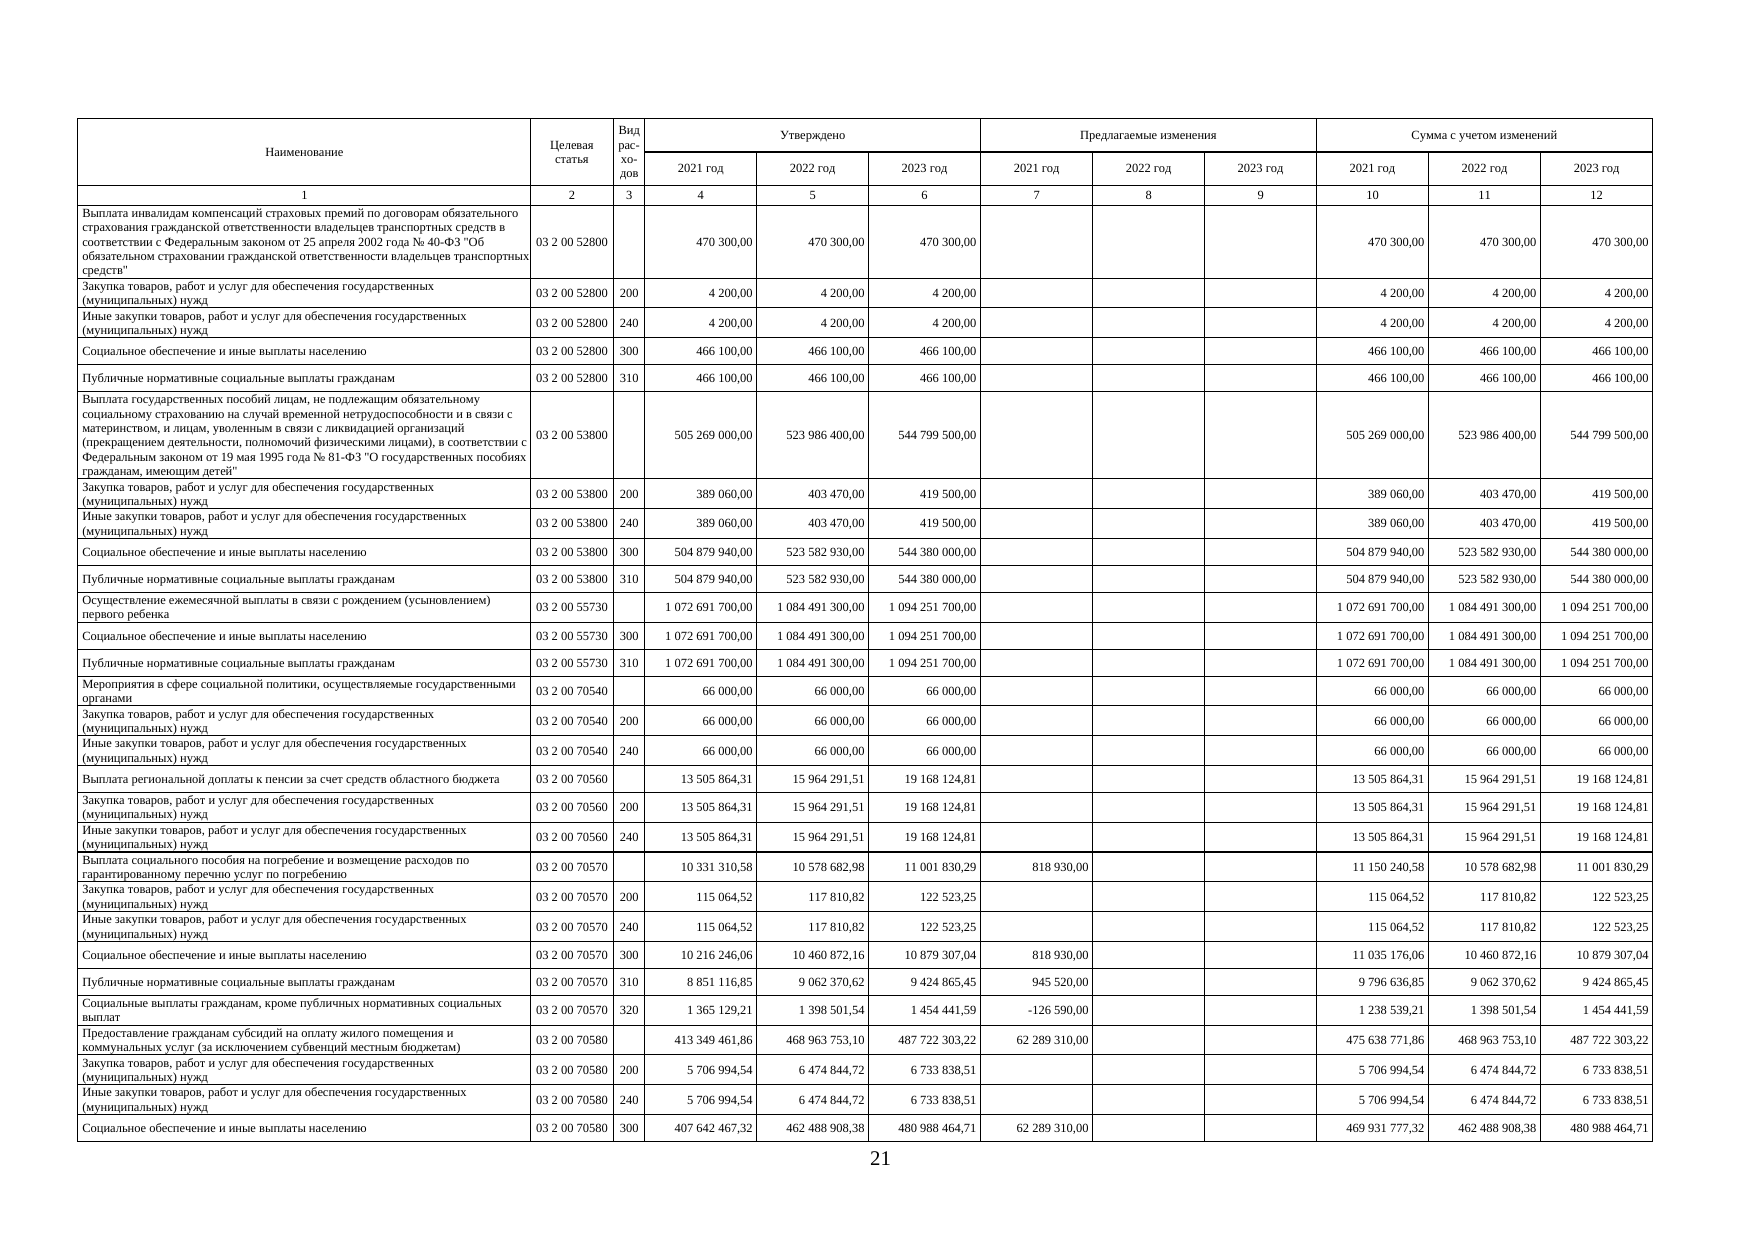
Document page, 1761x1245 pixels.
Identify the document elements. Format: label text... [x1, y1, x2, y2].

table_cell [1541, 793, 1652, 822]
table_cell 5 [757, 186, 868, 204]
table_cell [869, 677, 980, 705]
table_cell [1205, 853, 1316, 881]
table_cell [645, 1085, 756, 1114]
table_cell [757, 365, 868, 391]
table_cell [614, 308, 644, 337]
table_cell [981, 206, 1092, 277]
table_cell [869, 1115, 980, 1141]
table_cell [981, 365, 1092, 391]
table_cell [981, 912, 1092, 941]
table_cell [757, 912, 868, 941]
table_cell 9 [1205, 186, 1316, 204]
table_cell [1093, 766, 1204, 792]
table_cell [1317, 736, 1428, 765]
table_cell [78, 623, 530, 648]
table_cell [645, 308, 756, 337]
table_cell 7 [981, 186, 1092, 204]
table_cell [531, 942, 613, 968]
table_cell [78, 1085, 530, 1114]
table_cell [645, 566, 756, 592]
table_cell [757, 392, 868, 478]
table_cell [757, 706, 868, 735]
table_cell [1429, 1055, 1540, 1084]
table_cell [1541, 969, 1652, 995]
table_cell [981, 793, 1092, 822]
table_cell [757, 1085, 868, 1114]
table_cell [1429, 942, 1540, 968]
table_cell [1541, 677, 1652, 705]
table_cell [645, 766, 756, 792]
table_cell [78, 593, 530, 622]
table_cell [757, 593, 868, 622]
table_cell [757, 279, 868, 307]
table_cell 2022 год [1093, 153, 1204, 184]
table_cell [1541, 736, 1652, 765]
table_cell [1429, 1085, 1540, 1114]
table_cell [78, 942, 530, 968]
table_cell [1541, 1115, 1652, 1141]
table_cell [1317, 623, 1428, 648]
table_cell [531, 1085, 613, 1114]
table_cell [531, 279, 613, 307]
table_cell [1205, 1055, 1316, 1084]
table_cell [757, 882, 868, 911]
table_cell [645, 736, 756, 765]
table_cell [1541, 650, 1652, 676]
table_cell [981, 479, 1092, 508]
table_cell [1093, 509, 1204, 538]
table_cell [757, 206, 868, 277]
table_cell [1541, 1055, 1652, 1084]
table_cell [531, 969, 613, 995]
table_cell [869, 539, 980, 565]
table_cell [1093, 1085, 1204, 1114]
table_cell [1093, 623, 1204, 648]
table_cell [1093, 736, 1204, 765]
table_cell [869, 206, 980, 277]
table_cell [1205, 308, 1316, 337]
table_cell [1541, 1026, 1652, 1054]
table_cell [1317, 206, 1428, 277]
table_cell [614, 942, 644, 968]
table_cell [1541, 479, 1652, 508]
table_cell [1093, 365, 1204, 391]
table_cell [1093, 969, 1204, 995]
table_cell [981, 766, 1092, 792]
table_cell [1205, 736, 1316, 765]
table_cell 6 [869, 186, 980, 204]
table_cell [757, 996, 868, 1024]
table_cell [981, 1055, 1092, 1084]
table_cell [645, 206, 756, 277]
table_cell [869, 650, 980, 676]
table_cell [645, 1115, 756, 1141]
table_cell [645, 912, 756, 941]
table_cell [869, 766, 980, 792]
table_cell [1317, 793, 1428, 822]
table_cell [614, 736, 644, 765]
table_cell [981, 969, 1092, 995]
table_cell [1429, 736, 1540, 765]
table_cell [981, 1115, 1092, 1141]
table_header Вид рас- хо- дов [614, 119, 644, 184]
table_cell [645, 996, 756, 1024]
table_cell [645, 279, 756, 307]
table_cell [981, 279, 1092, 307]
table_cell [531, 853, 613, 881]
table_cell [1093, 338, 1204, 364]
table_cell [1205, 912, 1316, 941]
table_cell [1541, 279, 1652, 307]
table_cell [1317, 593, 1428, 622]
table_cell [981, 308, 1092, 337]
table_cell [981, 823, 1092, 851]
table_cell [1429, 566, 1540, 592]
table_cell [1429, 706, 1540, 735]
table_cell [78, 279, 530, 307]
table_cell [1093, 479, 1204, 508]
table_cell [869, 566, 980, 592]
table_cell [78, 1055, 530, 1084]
table_cell 2022 год [757, 153, 868, 184]
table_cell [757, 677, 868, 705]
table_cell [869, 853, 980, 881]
table_header Утверждено [645, 119, 980, 151]
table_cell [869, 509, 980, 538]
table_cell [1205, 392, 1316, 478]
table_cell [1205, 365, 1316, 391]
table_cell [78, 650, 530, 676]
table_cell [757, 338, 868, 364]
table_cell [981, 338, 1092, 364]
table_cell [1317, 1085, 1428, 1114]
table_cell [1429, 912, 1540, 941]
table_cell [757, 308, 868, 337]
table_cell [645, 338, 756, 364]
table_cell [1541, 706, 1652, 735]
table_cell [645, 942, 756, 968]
table_cell 2021 год [981, 153, 1092, 184]
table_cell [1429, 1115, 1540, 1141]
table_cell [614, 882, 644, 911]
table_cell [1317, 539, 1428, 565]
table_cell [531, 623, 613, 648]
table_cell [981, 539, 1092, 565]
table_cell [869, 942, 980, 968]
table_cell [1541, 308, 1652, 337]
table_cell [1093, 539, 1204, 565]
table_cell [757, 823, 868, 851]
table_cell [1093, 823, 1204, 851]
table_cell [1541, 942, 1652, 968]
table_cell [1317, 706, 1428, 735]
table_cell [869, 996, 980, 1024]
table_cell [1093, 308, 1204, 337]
table_cell 2022 год [1429, 153, 1540, 184]
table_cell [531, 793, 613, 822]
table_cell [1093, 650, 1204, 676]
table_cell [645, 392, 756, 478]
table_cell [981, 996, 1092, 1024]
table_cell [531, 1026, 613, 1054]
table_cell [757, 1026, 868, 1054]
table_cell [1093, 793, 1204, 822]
table_cell 2023 год [1205, 153, 1316, 184]
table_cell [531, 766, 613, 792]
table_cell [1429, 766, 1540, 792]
table_cell 12 [1541, 186, 1652, 204]
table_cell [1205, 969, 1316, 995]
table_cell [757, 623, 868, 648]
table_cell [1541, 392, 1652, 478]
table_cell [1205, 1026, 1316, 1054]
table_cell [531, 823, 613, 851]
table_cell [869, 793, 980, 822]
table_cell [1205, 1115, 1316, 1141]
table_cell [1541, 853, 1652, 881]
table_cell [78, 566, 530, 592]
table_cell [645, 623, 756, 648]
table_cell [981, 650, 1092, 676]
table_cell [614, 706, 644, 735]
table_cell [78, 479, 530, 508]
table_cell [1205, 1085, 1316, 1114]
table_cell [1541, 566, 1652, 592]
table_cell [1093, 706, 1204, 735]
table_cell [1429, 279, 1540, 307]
table_header Наименование [78, 119, 530, 184]
table_cell 2 [531, 186, 613, 204]
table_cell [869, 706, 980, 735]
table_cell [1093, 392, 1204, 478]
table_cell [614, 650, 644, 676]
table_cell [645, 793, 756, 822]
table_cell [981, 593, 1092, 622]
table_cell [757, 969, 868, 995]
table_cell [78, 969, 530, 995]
table_header Сумма с учетом изменений [1317, 119, 1652, 151]
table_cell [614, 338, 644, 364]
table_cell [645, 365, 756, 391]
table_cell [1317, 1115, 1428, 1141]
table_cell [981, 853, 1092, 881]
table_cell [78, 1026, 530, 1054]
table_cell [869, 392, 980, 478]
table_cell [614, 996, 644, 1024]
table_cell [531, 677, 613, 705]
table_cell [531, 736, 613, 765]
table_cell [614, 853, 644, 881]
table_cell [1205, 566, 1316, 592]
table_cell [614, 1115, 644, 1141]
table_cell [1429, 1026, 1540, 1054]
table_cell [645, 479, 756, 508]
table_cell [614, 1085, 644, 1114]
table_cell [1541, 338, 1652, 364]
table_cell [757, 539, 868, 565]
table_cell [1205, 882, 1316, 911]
table_cell 10 [1317, 186, 1428, 204]
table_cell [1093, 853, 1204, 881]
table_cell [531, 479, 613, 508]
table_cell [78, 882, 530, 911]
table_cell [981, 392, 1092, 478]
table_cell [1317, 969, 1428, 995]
table_header Целевая статья [531, 119, 613, 184]
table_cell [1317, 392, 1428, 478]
table_cell 8 [1093, 186, 1204, 204]
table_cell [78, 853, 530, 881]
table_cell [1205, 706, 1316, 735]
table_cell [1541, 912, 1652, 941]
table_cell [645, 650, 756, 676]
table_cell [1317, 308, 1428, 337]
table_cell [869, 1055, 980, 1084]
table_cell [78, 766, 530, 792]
table_cell 2021 год [1317, 153, 1428, 184]
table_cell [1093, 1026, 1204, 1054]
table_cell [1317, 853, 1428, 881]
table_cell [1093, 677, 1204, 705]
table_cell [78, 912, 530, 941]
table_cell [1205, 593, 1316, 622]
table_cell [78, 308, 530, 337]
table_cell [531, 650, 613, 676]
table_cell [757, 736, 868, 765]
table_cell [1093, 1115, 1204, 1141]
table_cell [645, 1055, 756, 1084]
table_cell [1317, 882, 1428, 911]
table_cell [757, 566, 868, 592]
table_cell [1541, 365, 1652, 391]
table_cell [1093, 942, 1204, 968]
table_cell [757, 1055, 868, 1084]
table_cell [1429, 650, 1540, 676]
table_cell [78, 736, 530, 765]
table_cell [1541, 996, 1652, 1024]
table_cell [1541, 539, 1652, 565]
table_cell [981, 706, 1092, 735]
table_cell 3 [614, 186, 644, 204]
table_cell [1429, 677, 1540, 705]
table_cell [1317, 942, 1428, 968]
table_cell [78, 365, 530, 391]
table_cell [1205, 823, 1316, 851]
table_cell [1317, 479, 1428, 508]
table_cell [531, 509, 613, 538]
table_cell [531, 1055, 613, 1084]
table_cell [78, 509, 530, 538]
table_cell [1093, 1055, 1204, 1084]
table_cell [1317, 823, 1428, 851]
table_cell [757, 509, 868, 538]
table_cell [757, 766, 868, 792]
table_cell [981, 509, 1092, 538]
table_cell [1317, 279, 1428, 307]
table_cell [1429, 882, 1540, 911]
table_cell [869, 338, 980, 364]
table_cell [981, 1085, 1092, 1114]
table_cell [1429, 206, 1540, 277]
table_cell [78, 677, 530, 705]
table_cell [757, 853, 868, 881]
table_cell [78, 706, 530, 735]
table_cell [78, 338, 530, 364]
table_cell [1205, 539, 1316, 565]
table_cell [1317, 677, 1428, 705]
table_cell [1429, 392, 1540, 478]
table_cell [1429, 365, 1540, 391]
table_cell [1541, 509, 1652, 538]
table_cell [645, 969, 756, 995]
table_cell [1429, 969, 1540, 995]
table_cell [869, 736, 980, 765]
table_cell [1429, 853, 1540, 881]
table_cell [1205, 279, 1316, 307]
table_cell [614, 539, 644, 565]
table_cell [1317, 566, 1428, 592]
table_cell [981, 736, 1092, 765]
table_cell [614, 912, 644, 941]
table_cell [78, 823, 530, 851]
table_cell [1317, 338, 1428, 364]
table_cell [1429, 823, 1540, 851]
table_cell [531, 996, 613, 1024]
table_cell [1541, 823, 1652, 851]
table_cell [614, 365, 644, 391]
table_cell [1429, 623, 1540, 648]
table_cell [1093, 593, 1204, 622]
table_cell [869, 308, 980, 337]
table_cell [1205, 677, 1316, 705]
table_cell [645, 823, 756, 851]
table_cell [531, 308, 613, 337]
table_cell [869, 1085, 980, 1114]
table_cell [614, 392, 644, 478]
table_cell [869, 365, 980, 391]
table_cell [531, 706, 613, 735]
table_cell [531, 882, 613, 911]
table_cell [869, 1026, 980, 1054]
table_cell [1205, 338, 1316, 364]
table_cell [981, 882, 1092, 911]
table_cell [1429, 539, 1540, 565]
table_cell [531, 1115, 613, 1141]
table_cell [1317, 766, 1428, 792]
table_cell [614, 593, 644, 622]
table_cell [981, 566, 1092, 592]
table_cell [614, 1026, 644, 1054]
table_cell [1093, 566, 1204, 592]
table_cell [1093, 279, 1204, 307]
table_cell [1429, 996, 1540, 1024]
table_cell 4 [645, 186, 756, 204]
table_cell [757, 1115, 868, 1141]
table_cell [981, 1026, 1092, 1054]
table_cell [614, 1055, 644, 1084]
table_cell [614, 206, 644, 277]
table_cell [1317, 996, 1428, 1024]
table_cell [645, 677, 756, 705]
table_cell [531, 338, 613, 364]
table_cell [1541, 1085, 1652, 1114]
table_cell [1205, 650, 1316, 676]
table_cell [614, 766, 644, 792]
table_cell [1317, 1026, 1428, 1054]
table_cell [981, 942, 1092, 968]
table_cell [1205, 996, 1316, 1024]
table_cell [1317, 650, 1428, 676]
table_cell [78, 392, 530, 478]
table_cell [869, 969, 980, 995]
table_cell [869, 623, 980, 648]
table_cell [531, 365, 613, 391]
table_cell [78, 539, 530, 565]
table_cell 2023 год [1541, 153, 1652, 184]
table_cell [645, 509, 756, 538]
table_cell 1 [78, 186, 530, 204]
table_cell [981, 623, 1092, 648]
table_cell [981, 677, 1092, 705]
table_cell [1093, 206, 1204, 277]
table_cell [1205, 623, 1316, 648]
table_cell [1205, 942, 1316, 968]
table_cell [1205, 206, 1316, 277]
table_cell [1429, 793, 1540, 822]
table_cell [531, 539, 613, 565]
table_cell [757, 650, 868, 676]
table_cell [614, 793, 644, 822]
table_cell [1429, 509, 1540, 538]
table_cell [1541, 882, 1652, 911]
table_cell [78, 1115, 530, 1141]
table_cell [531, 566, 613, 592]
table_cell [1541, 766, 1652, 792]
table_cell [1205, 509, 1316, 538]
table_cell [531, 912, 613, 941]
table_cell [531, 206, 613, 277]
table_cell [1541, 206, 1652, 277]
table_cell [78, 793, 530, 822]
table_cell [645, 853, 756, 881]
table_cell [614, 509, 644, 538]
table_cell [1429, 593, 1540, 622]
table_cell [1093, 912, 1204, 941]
table_cell 2021 год [645, 153, 756, 184]
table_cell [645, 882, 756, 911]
table_cell 11 [1429, 186, 1540, 204]
table_header Предлагаемые изменения [981, 119, 1316, 151]
table_cell 2023 год [869, 153, 980, 184]
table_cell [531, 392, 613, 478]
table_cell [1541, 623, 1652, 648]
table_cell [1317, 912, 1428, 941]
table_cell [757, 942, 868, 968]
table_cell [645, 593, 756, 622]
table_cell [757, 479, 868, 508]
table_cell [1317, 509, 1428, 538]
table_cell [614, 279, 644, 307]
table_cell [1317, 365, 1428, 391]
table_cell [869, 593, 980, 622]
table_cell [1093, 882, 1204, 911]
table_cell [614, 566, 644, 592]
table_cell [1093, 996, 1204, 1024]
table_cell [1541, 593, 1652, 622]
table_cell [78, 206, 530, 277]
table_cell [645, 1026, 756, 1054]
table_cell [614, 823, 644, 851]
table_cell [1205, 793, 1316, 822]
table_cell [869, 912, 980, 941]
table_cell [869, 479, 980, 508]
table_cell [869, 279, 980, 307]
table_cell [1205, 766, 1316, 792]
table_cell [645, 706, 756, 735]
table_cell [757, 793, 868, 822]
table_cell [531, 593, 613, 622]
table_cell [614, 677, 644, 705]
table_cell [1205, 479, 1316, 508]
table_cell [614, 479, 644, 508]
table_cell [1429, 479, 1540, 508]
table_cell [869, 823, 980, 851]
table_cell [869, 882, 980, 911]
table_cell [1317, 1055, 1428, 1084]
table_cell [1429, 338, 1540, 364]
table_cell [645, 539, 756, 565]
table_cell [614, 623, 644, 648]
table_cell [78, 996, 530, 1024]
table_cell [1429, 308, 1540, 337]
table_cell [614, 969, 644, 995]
